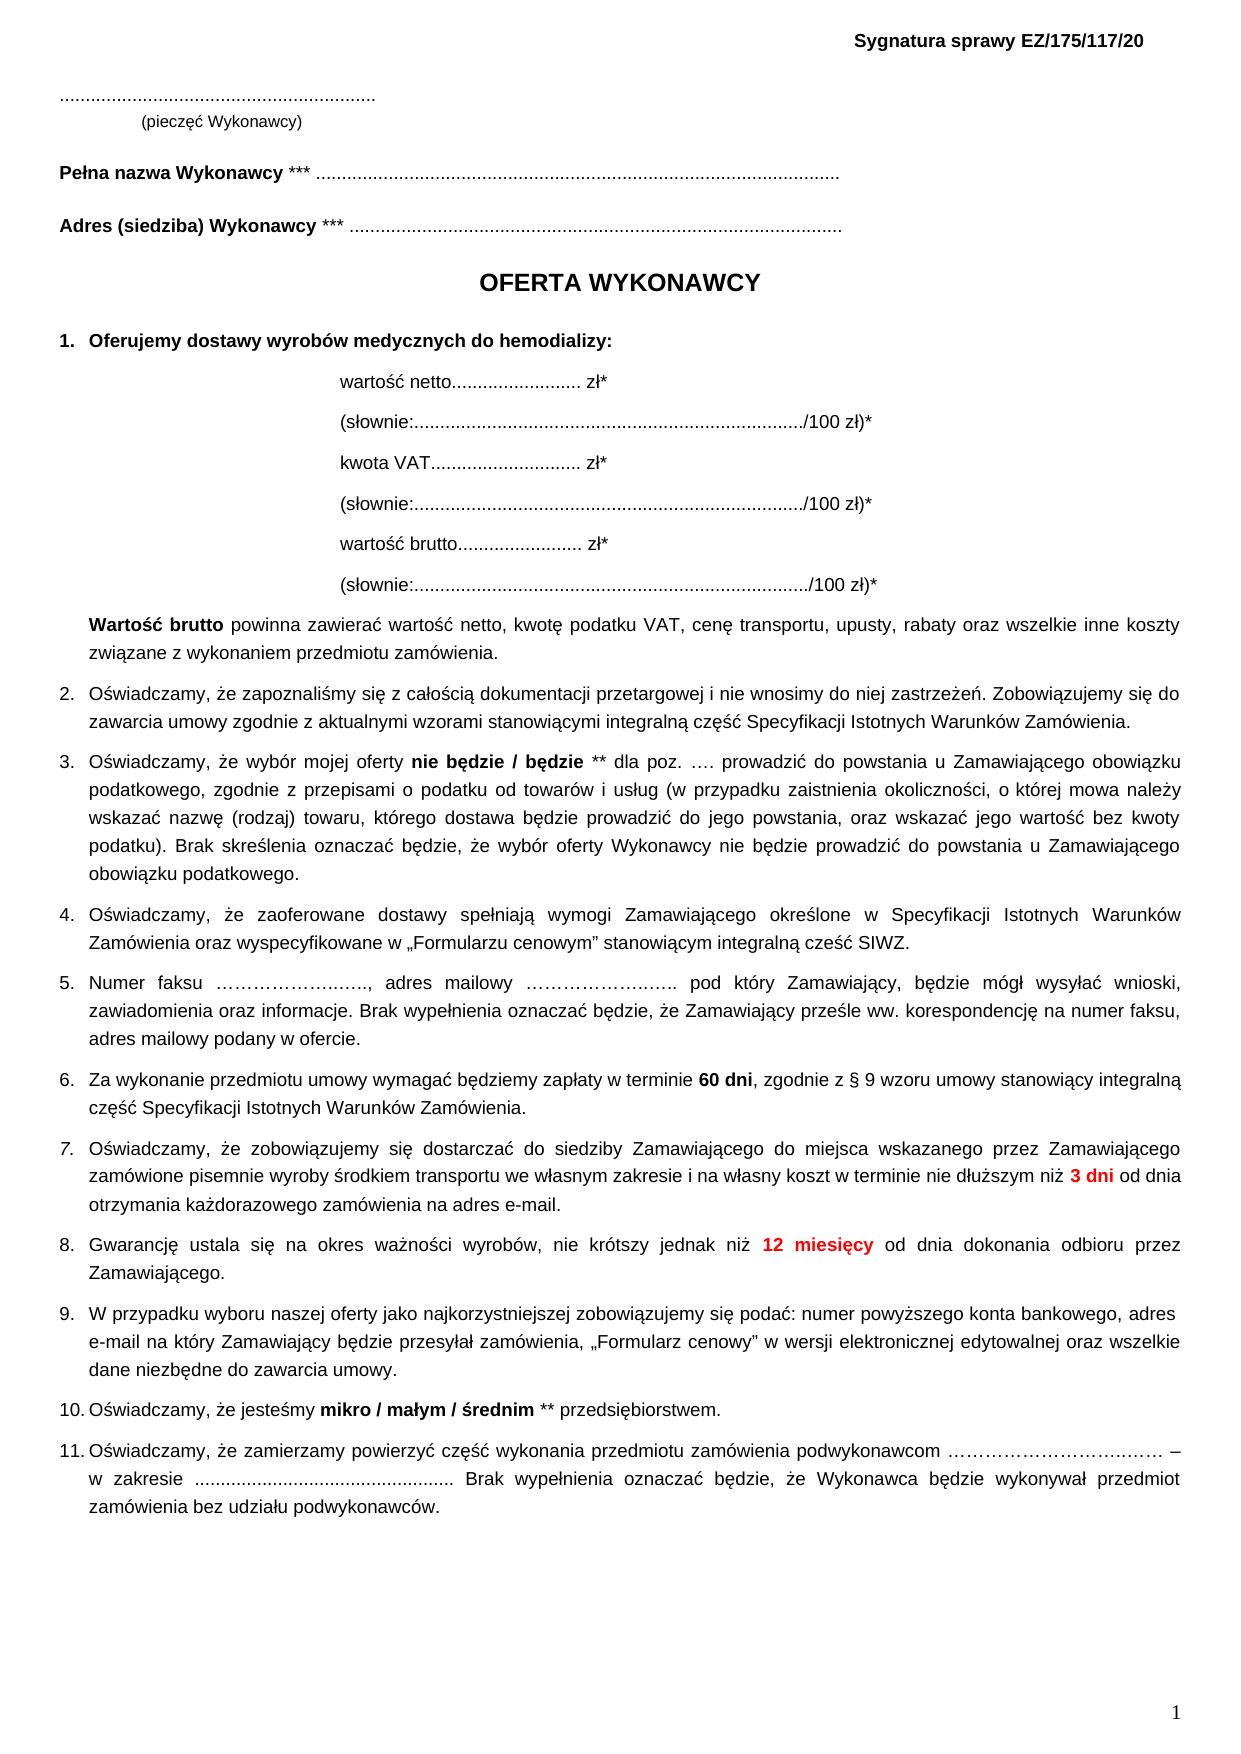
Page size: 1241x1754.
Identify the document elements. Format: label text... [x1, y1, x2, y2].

list Gwarancję ustala się na okres ważności wyrobów, nie krótszy jednak niż 12 miesięcy od dnia dokonania odbioru przez Zamawiającego. [59, 1234, 1181, 1283]
list Oświadczamy, że zaoferowane dostawy spełniają wymogi Zamawiającego określone w Specyfikacji Istotnych Warunków Zamówienia oraz wyspecyfikowane w „Formularzu cenowym” stanowiącym integralną cześć SIWZ. [59, 904, 1181, 953]
list Oświadczamy, że zapoznaliśmy się z całością dokumentacji przetargowej i nie wnosimy do niej zastrzeżeń. Zobowiązujemy się do zawarcia umowy zgodnie z aktualnymi wzorami stanowiącymi integralną część Specyfikacji Istotnych Warunków Zamówienia. [59, 682, 1181, 732]
title (pieczęć Wykonawcy) [59, 112, 384, 131]
text (słownie:.........................................................................../100 zł)* [340, 492, 1181, 514]
text (słownie:.........................................................................../100 zł)* [340, 411, 1181, 433]
subtitle wartość netto......................... zł* [89, 371, 1181, 392]
list Oświadczamy, że zobowiązujemy się dostarczać do siedziby Zamawiającego do miejsca wskazanego przez Zamawiającego zamówione pisemnie wyroby środkiem transportu we własnym zakresie i na własny koszt w terminie nie dłuższym niż 3 dni od dnia otrzymania każdorazowego zamówienia na adres e-mail. [59, 1137, 1181, 1215]
title Pełna nazwa Wykonawcy *** ..................................................................................................... [59, 162, 850, 183]
list Oświadczamy, że jesteśmy mikro / małym / średnim ** przedsiębiorstwem. [59, 1399, 1181, 1421]
title ............................................................. [59, 84, 546, 106]
title Adres (siedziba) Wykonawcy *** ............................................................................................... [59, 215, 850, 237]
list kwota VAT............................. zł* [340, 452, 1181, 473]
list W przypadku wyboru naszej oferty jako najkorzystniejszej zobowiązujemy się podać: numer powyższego konta bankowego, adres e-mail na który Zamawiający będzie przesyłał zamówienia, „Formularz cenowy” w wersji elektronicznej edytowalnej oraz wszelkie dane niezbędne do zawarcia umowy. [59, 1302, 1181, 1380]
list Oświadczamy, że wybór mojej oferty nie będzie / będzie ** dla poz. …. prowadzić do powstania u Zamawiającego obowiązku podatkowego, zgodnie z przepisami o podatku od towarów i usług (w przypadku zaistnienia okoliczności, o której mowa należy wskazać nazwę (rodzaj) towaru, którego dostawa będzie prowadzić do jego powstania, oraz wskazać jego wartość bez kwoty podatku). Brak skreślenia oznaczać będzie, że wybór oferty Wykonawcy nie będzie prowadzić do powstania u Zamawiającego obowiązku podatkowego. [59, 751, 1181, 885]
list Oświadczamy, że zamierzamy powierzyć część wykonania przedmiotu zamówienia podwykonawcom ………………………..…… – w zakresie .................................................. Brak wypełnienia oznaczać będzie, że Wykonawca będzie wykonywał przedmiot zamówienia bez udziału podwykonawców. [59, 1439, 1181, 1517]
title OFERTA WYKONAWCY [59, 268, 1181, 297]
text (słownie:............................................................................/100 zł)* [340, 573, 1181, 595]
list Oferujemy dostawy wyrobów medycznych do hemodializy: [59, 330, 1181, 352]
list Wartość brutto powinna zawierać wartość netto, kwotę podatku VAT, cenę transportu, upusty, rabaty oraz wszelkie inne koszty związane z wykonaniem przedmiotu zamówienia. [89, 614, 1181, 663]
list Numer faksu ………………..….., adres mailowy ………………..….. pod który Zamawiający, będzie mógł wysyłać wnioski, zawiadomienia oraz informacje. Brak wypełnienia oznaczać będzie, że Zamawiający prześle ww. korespondencję na numer faksu, adres mailowy podany w ofercie. [59, 972, 1181, 1050]
list Za wykonanie przedmiotu umowy wymagać będziemy zapłaty w terminie 60 dni, zgodnie z § 9 wzoru umowy stanowiący integralną część Specyfikacji Istotnych Warunków Zamówienia. [59, 1069, 1181, 1118]
list wartość brutto........................ zł* [340, 533, 1181, 554]
